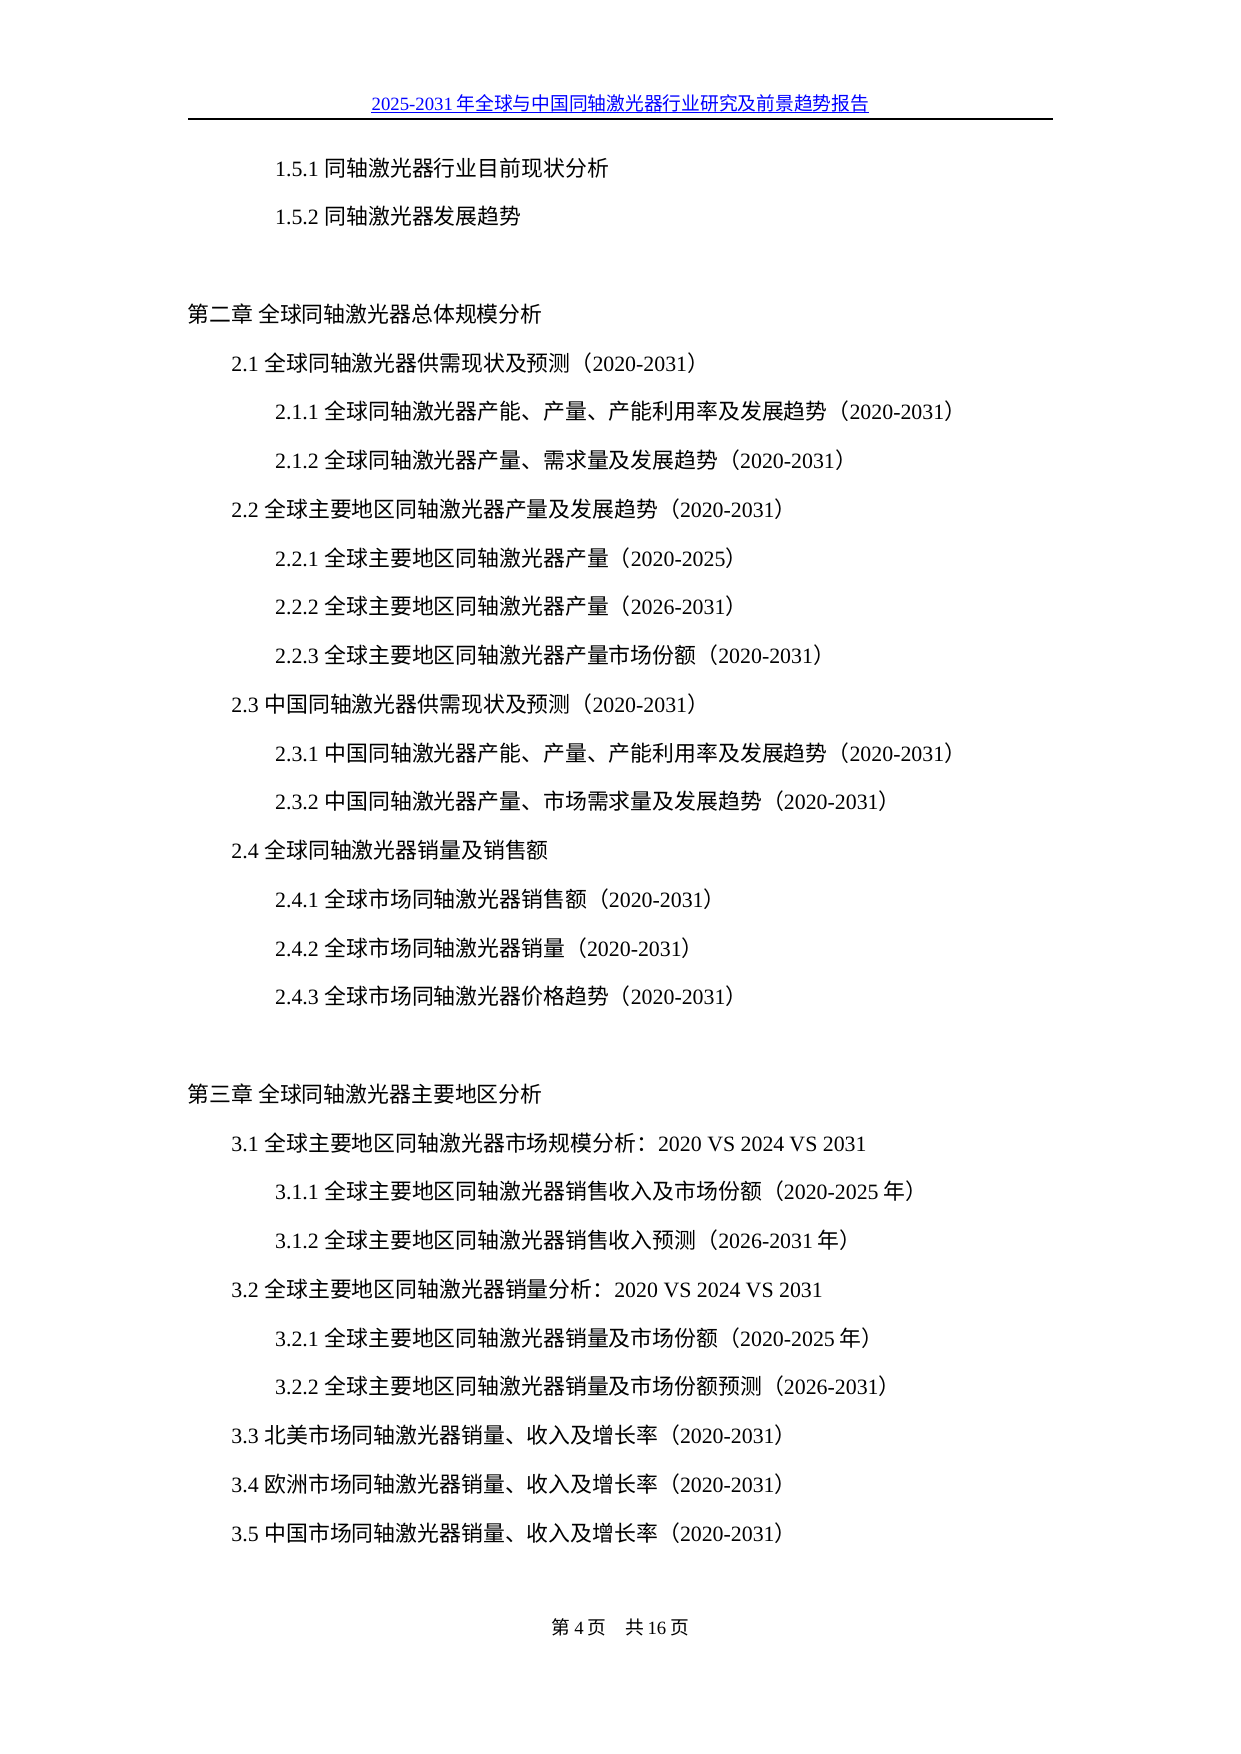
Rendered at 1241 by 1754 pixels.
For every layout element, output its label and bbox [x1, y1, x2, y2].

text [187, 150, 1053, 1548]
